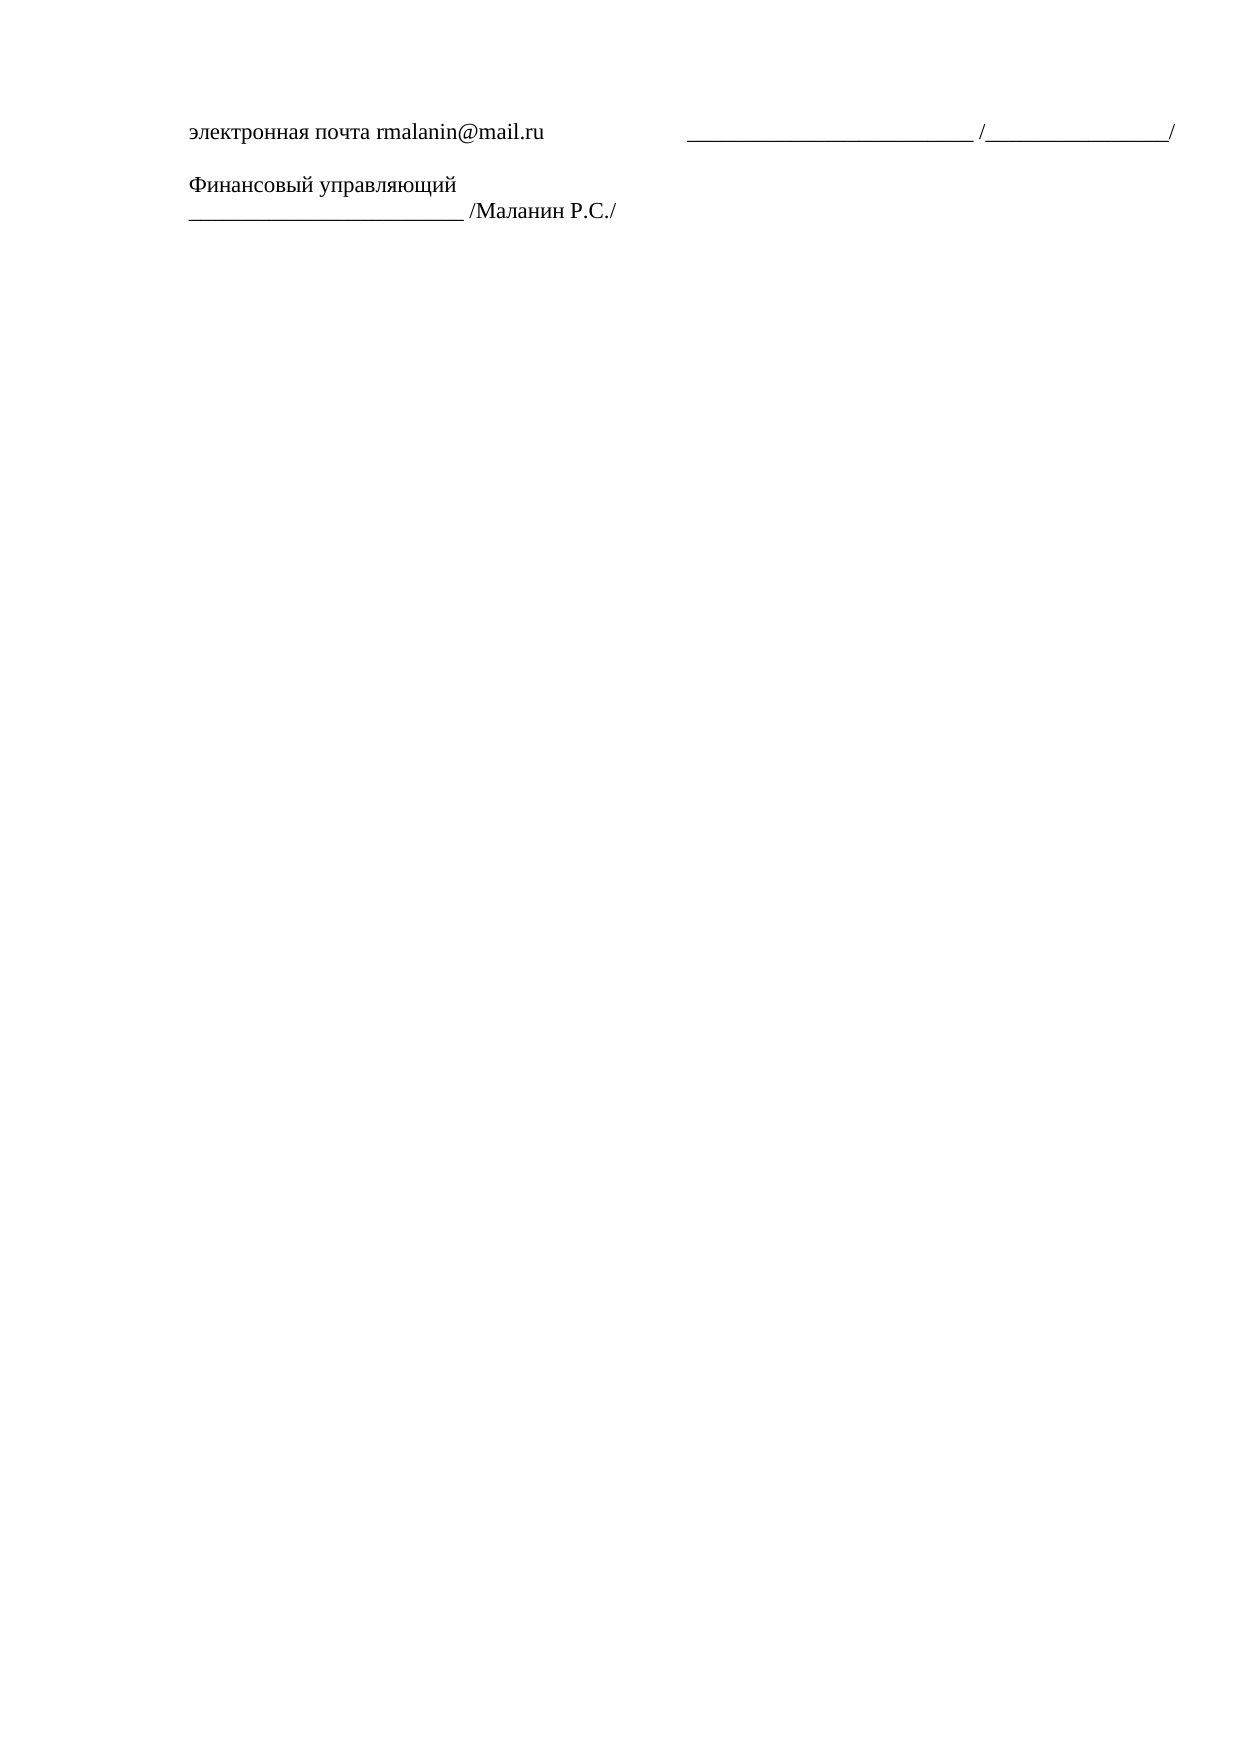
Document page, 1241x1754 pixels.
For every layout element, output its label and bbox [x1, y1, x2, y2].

table_header [676, 118, 1192, 223]
table_header [177, 118, 676, 223]
